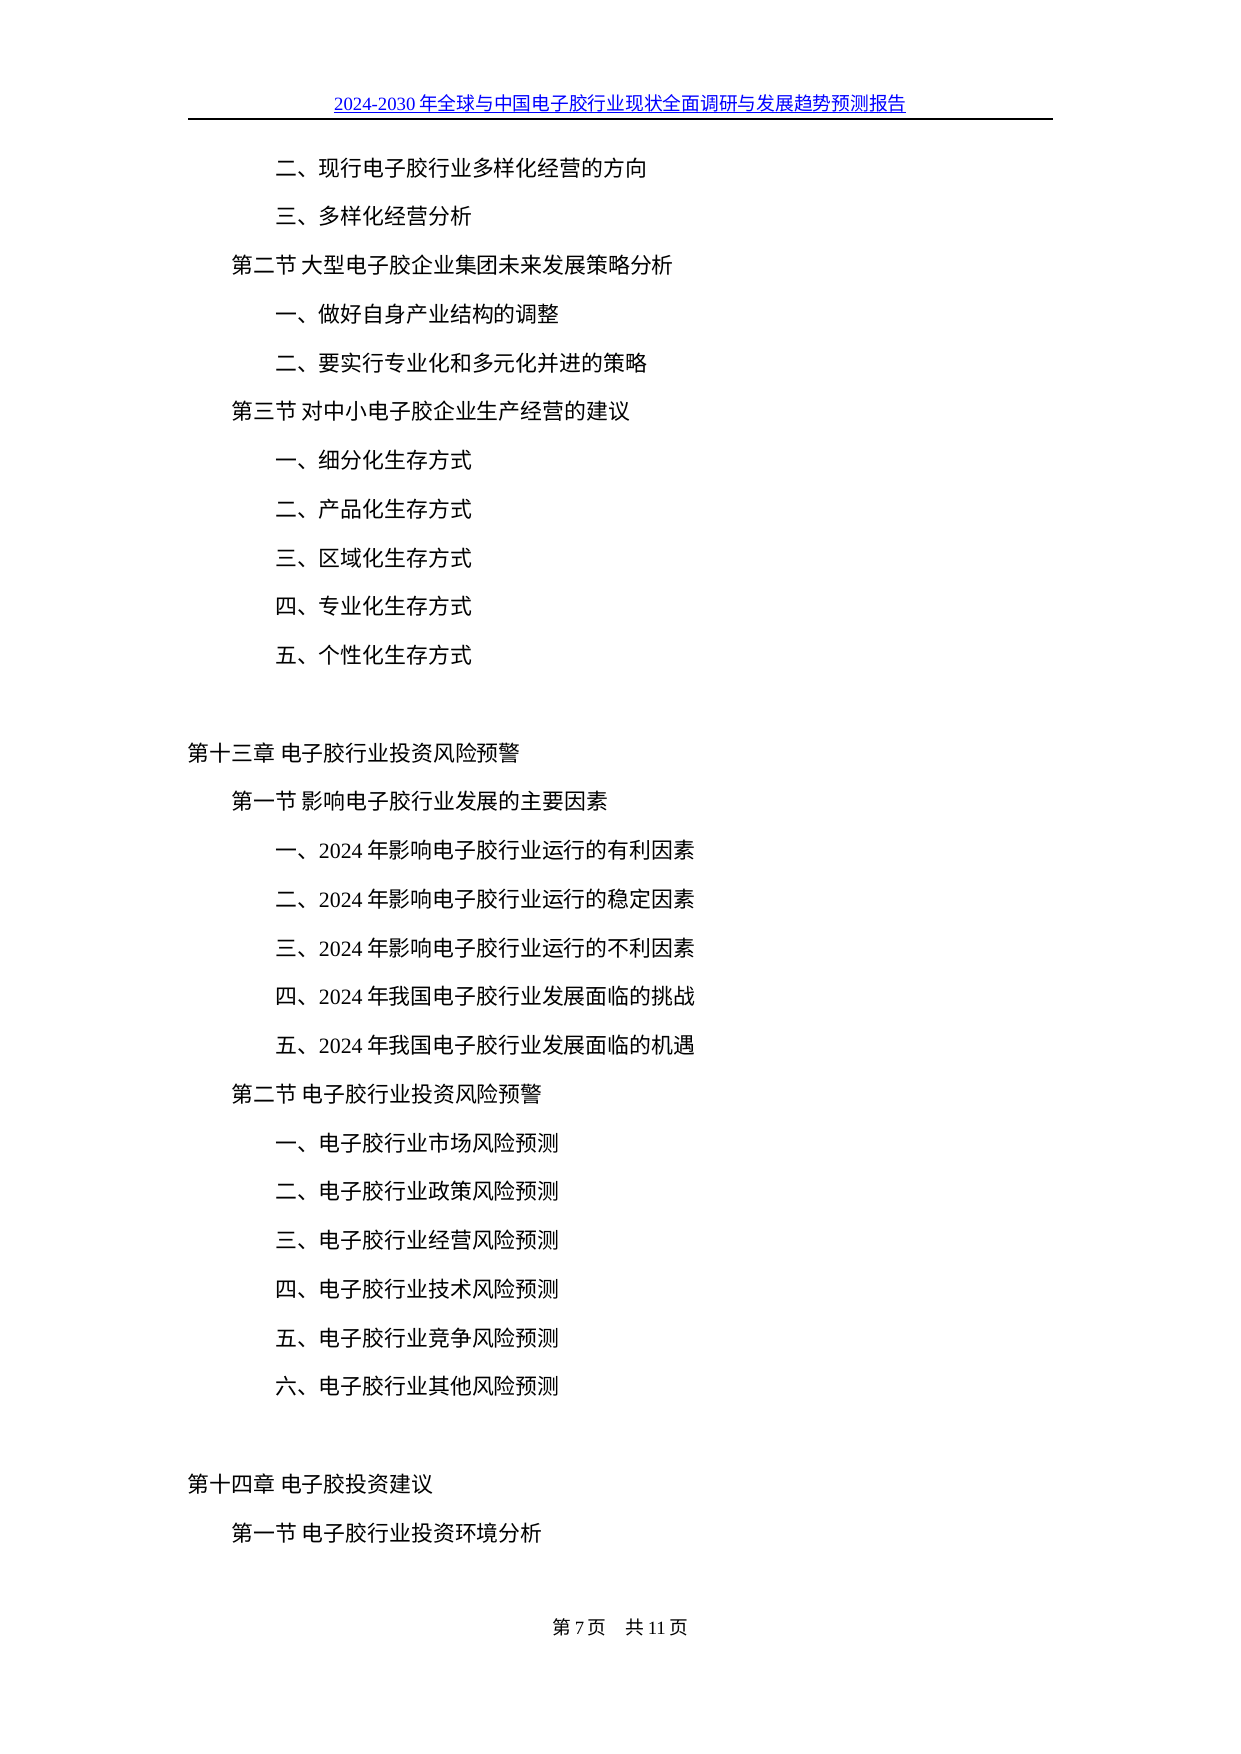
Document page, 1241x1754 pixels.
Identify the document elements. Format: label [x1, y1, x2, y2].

text [187, 150, 1053, 1548]
